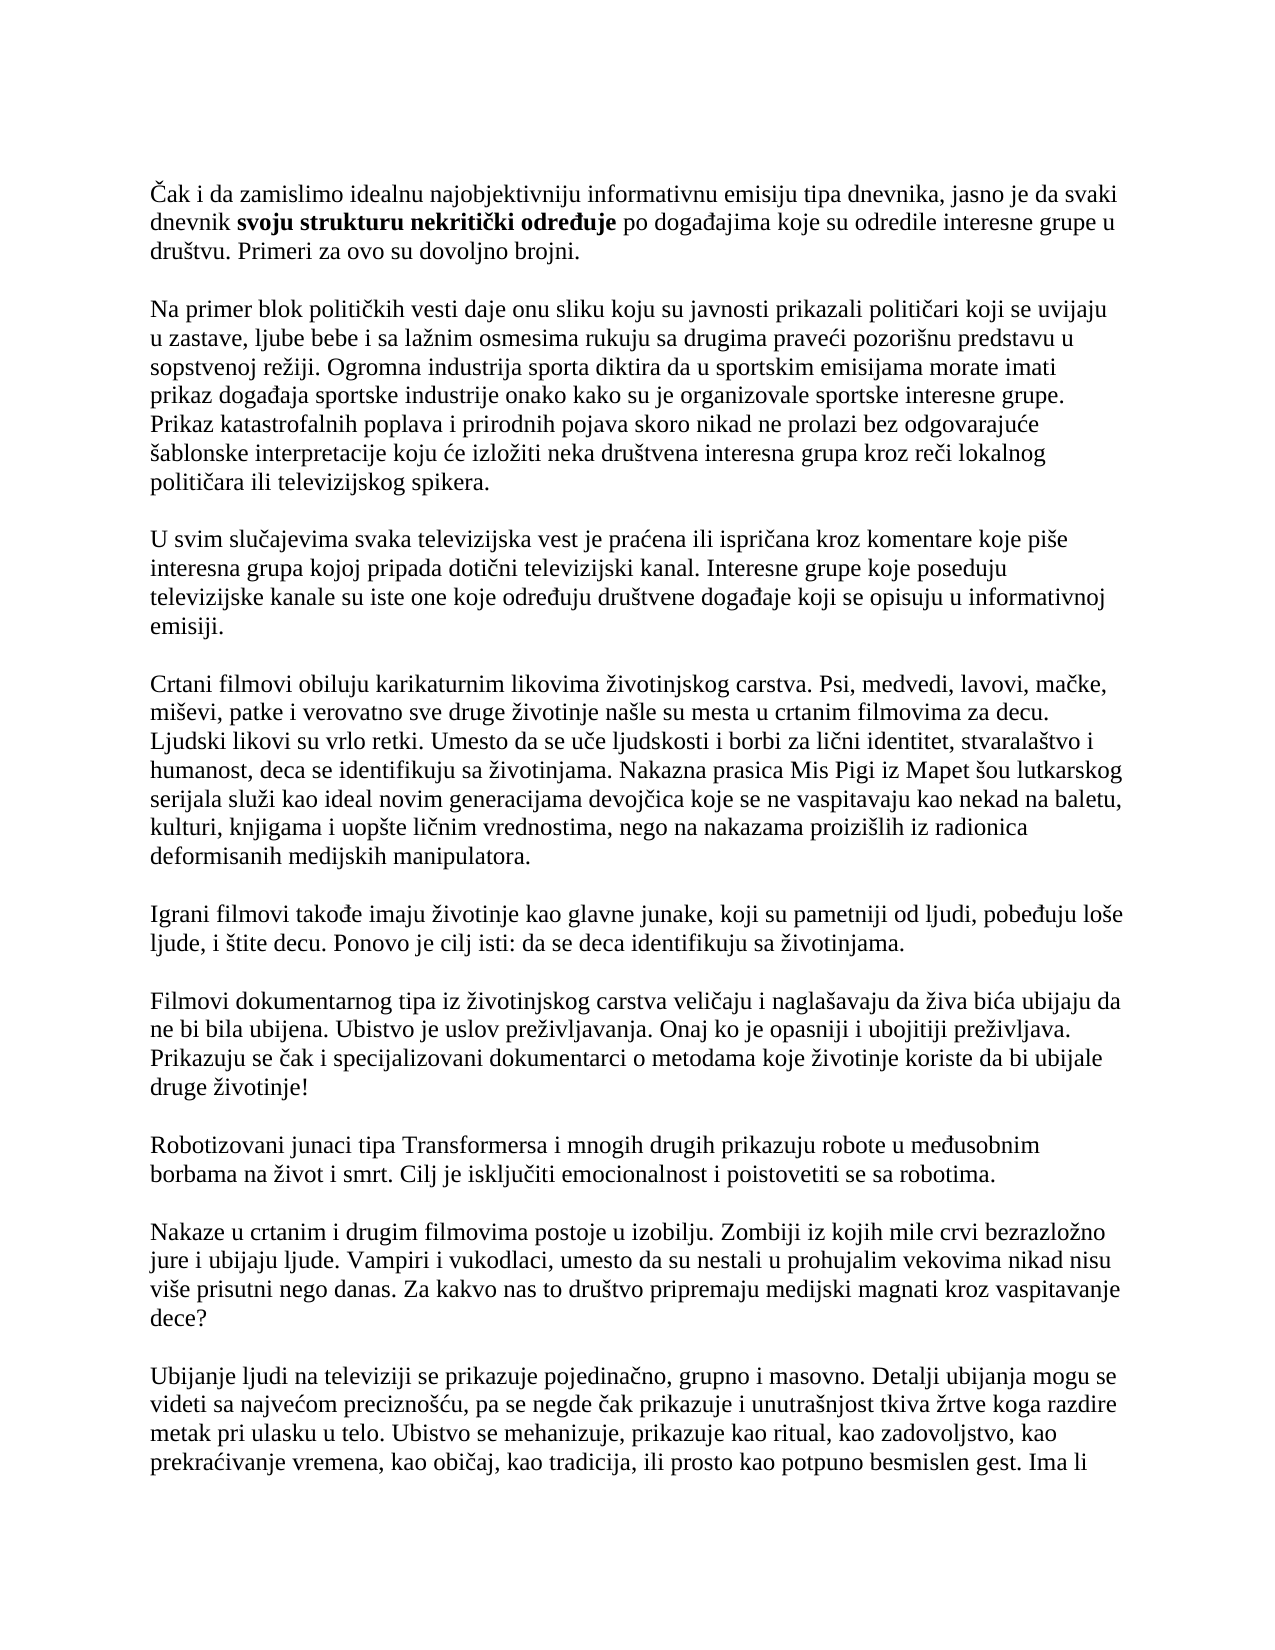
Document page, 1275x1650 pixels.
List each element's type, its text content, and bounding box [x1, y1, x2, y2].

text Crtani filmovi obiluju karikaturnim likovima životinjskog carstva. Psi, medvedi, lavovi, mačke, miševi, patke i verovatno sve druge životinje našle su mesta u crtanim filmovima za decu. Ljudski likovi su vrlo retki. Umesto da se uče ljudskosti i borbi za lični identitet, stvaralaštvo i humanost, deca se identifikuju sa životinjama. Nakazna prasica Mis Pigi iz Mapet šou lutkarskog serijala služi kao ideal novim generacijama devojčica koje se ne vaspitavaju kao nekad na baletu, kulturi, knjigama i uopšte ličnim vrednostima, nego na nakazama proizišlih iz radionica deformisanih medijskih manipulatora. [150, 669, 1125, 870]
text Nakaze u crtanim i drugim filmovima postoje u izobilju. Zombiji iz kojih mile crvi bezrazložno jure i ubijaju ljude. Vampiri i vukodlaci, umesto da su nestali u prohujalim vekovima nikad nisu više prisutni nego danas. Za kakvo nas to društvo pripremaju medijski magnati kroz vaspitavanje dece? [150, 1217, 1125, 1332]
text Igrani filmovi takođe imaju životinje kao glavne junake, koji su pametniji od ljudi, pobeđuju loše ljude, i štite decu. Ponovo je cilj isti: da se deca identifikuju sa životinjama. [150, 899, 1125, 957]
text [150, 1361, 1125, 1476]
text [150, 150, 1125, 265]
text Na primer blok političkih vesti daje onu sliku koju su javnosti prikazali političari koji se uvijaju u zastave, ljube bebe i sa lažnim osmesima rukuju sa drugima praveći pozorišnu predstavu u sopstvenoj režiji. Ogromna industrija sporta diktira da u sportskim emisijama morate imati prikaz događaja sportske industrije onako kako su je organizovale sportske interesne grupe. Prikaz katastrofalnih poplava i prirodnih pojava skoro nikad ne prolazi bez odgovarajuće šablonske interpretacije koju će izložiti neka društvena interesna grupa kroz reči lokalnog političara ili televizijskog spikera. [150, 294, 1125, 495]
text Filmovi dokumentarnog tipa iz životinjskog carstva veličaju i naglašavaju da živa bića ubijaju da ne bi bila ubijena. Ubistvo je uslov preživljavanja. Onaj ko je opasniji i ubojitiji preživljava. Prikazuju se čak i specijalizovani dokumentarci o metodama koje životinje koriste da bi ubijale druge životinje! [150, 986, 1125, 1101]
text U svim slučajevima svaka televizijska vest je praćena ili ispričana kroz komentare koje piše interesna grupa kojoj pripada dotični televizijski kanal. Interesne grupe koje poseduju televizijske kanale su iste one koje određuju društvene događaje koji se opisuju u informativnoj emisiji. [150, 524, 1125, 639]
text Robotizovani junaci tipa Transformersa i mnogih drugih prikazuju robote u međusobnim borbama na život i smrt. Cilj je isključiti emocionalnost i poistovetiti se sa robotima. [150, 1130, 1125, 1187]
